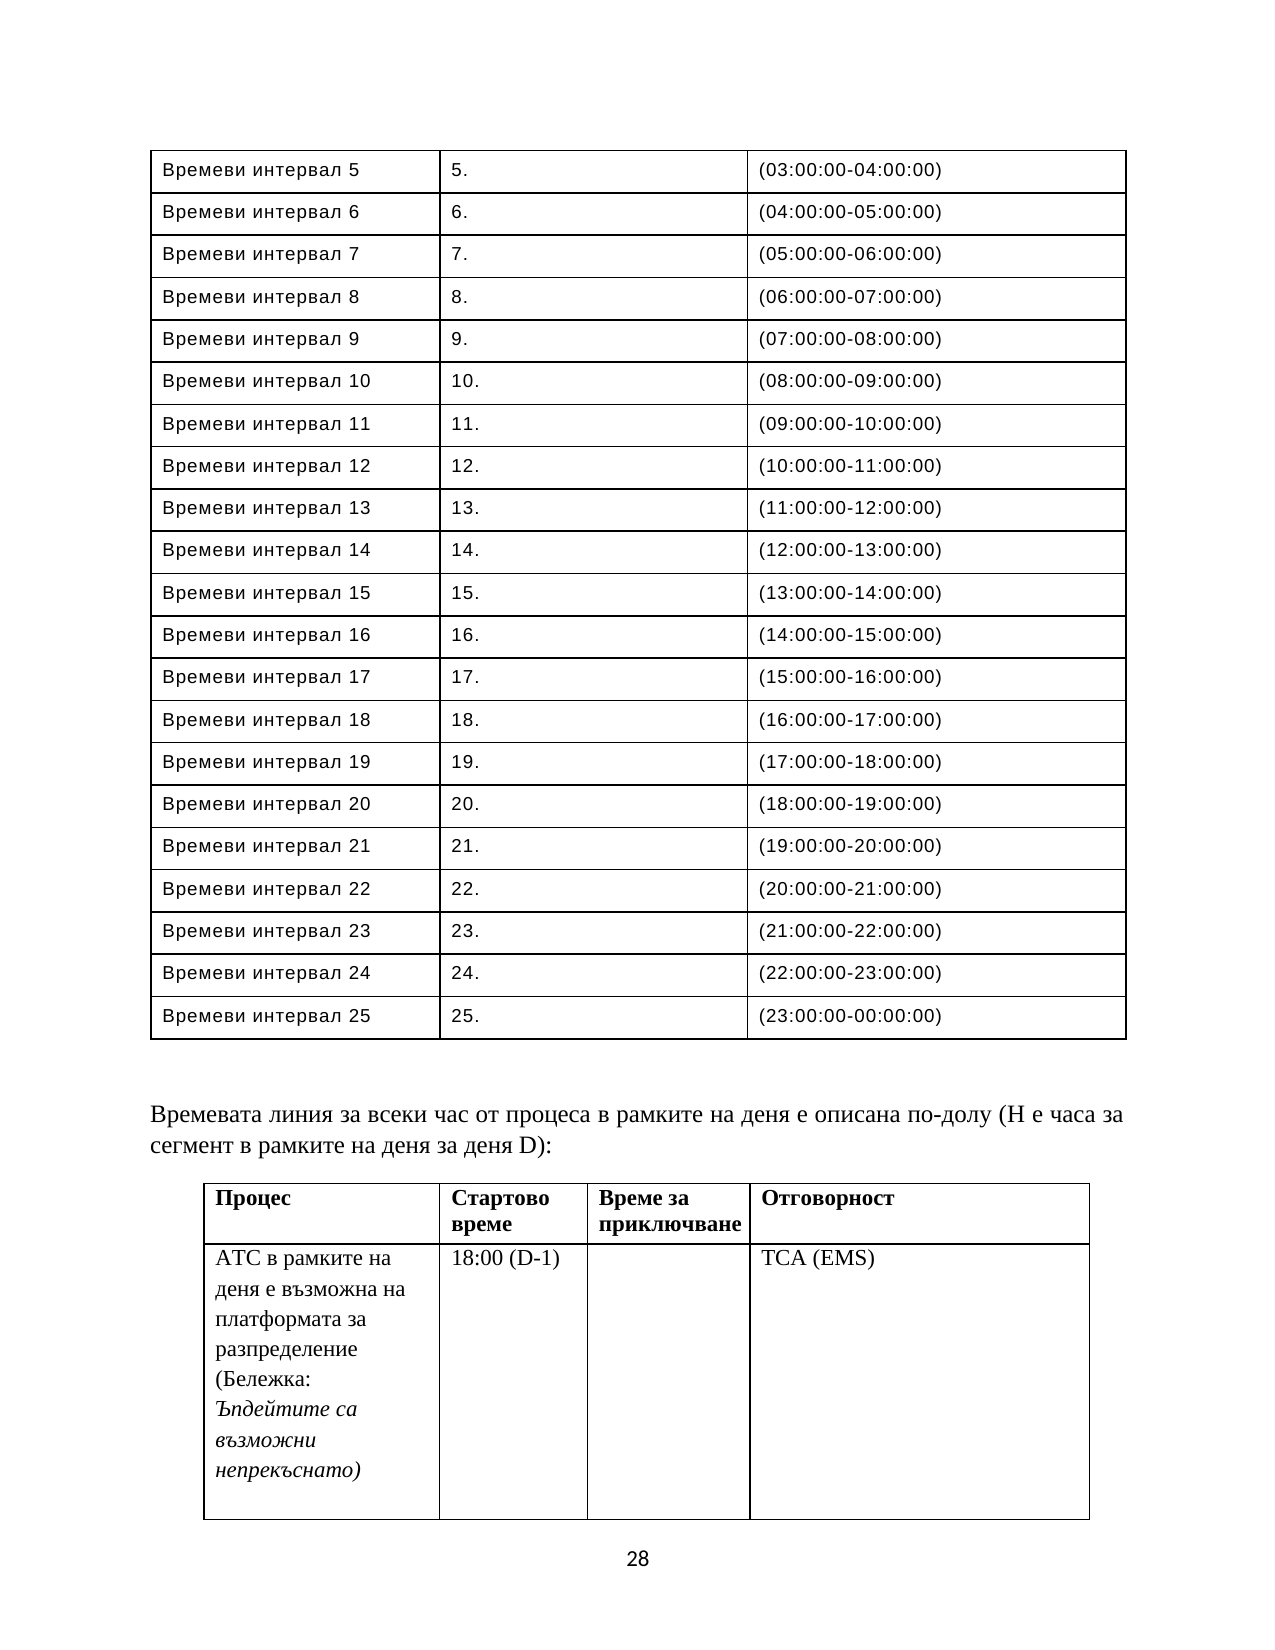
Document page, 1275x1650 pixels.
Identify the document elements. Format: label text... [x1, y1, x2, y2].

table_cell 25. [441, 997, 747, 1038]
table_cell Времеви интервал 25 [152, 997, 439, 1038]
table_cell (16:00:00-17:00:00) [748, 701, 1125, 742]
table_cell Времеви интервал 6 [152, 194, 439, 234]
table_cell (15:00:00-16:00:00) [748, 659, 1125, 699]
table_cell (04:00:00-05:00:00) [748, 194, 1125, 234]
table_cell (10:00:00-11:00:00) [748, 447, 1125, 488]
table_cell (12:00:00-13:00:00) [748, 532, 1125, 573]
table_cell Времеви интервал 20 [152, 786, 439, 826]
table_cell 8. [441, 278, 747, 319]
table_cell Времеви интервал 5 [152, 151, 439, 192]
table_cell Времеви интервал 11 [152, 405, 439, 446]
table_cell (18:00:00-19:00:00) [748, 786, 1125, 826]
table_cell 17. [441, 659, 747, 699]
table_cell (22:00:00-23:00:00) [748, 955, 1125, 996]
table_cell Времеви интервал 22 [152, 870, 439, 911]
table_cell Времеви интервал 13 [152, 490, 439, 530]
table_cell Времеви интервал 19 [152, 743, 439, 784]
table_cell (06:00:00-07:00:00) [748, 278, 1125, 319]
table_cell Времеви интервал 7 [152, 236, 439, 277]
table_cell Времеви интервал 14 [152, 532, 439, 573]
table_cell 13. [441, 490, 747, 530]
table_cell 22. [441, 870, 747, 911]
table_cell (14:00:00-15:00:00) [748, 617, 1125, 657]
table_cell 14. [441, 532, 747, 573]
table_cell (03:00:00-04:00:00) [748, 151, 1125, 192]
table_cell Времеви интервал 10 [152, 363, 439, 403]
table_cell 16. [441, 617, 747, 657]
table_cell 19. [441, 743, 747, 784]
table_cell 23. [441, 913, 747, 953]
table_cell (13:00:00-14:00:00) [748, 574, 1125, 615]
table_cell (09:00:00-10:00:00) [748, 405, 1125, 446]
table_cell (19:00:00-20:00:00) [748, 828, 1125, 869]
table_cell Времеви интервал 21 [152, 828, 439, 869]
table_cell 21. [441, 828, 747, 869]
table_cell Времеви интервал 8 [152, 278, 439, 319]
table_cell [588, 1245, 749, 1518]
table_header Процес [205, 1184, 439, 1243]
table_cell 24. [441, 955, 747, 996]
table_cell АТС в рамките на деня е възможна на платформата за разпределение (Бележка: Ъпдейтите са възможни непрекъснато) [205, 1245, 439, 1518]
table_cell (05:00:00-06:00:00) [748, 236, 1125, 277]
table_cell 18. [441, 701, 747, 742]
text Времевата линия за всеки час от процеса в рамките на деня е описана по-долу (H е часа за сегмент в рамките на деня за деня D): [150, 1099, 1125, 1159]
table_cell 20. [441, 786, 747, 826]
table_cell 15. [441, 574, 747, 615]
table_cell TCA (EMS) [751, 1245, 1089, 1518]
table_cell Времеви интервал 23 [152, 913, 439, 953]
table_cell 12. [441, 447, 747, 488]
table_header Отговорност [751, 1184, 1089, 1243]
table_cell 11. [441, 405, 747, 446]
table_header Време за приключване [588, 1184, 749, 1243]
table_cell (21:00:00-22:00:00) [748, 913, 1125, 953]
table_cell (23:00:00-00:00:00) [748, 997, 1125, 1038]
table_cell 10. [441, 363, 747, 403]
table_cell Времеви интервал 16 [152, 617, 439, 657]
table_cell 5. [441, 151, 747, 192]
table_cell (11:00:00-12:00:00) [748, 490, 1125, 530]
table_cell (08:00:00-09:00:00) [748, 363, 1125, 403]
table_cell Времеви интервал 12 [152, 447, 439, 488]
table_cell 9. [441, 321, 747, 361]
table_cell (20:00:00-21:00:00) [748, 870, 1125, 911]
table_cell Времеви интервал 15 [152, 574, 439, 615]
table_cell 6. [441, 194, 747, 234]
table_cell Времеви интервал 9 [152, 321, 439, 361]
table_cell (07:00:00-08:00:00) [748, 321, 1125, 361]
table_cell Времеви интервал 18 [152, 701, 439, 742]
table_cell Времеви интервал 17 [152, 659, 439, 699]
table_cell (17:00:00-18:00:00) [748, 743, 1125, 784]
table_cell 7. [441, 236, 747, 277]
table_cell 18:00 (D-1) [440, 1245, 587, 1518]
table_header Стартово време [440, 1184, 587, 1243]
table_cell Времеви интервал 24 [152, 955, 439, 996]
